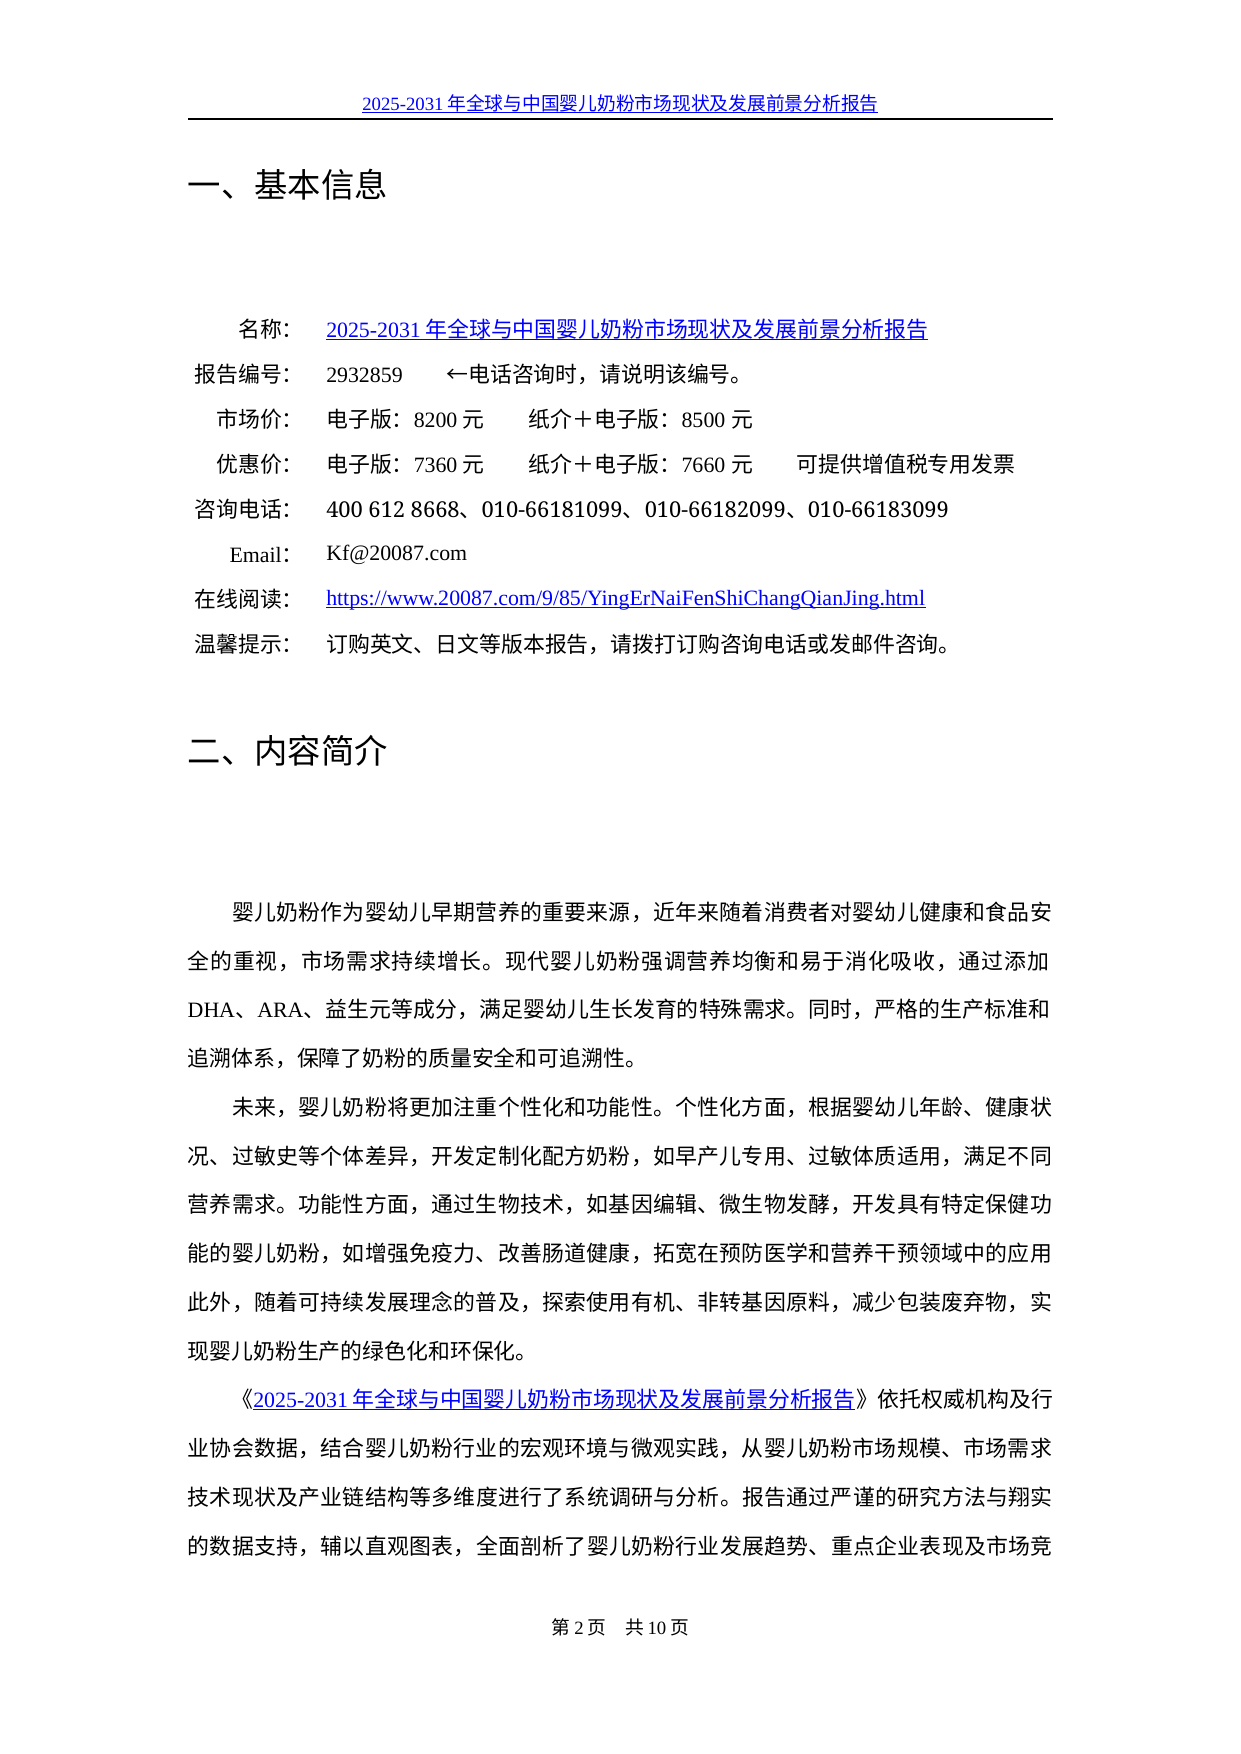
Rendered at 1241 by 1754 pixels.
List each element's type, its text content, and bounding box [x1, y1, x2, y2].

table_cell 优惠价： [167, 447, 315, 492]
table_cell 咨询电话： [167, 492, 315, 537]
table_cell 在线阅读： [167, 582, 315, 627]
table_cell [315, 582, 1073, 627]
table_cell 400 612 8668、010-66181099、010-66182099、010-66183099 [315, 492, 1073, 537]
table_cell 电子版：8200 元 纸介＋电子版：8500 元 [315, 402, 1073, 447]
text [187, 894, 1053, 1561]
table_cell 订购英文、日文等版本报告，请拨打订购咨询电话或发邮件咨询。 [315, 627, 1073, 672]
table_cell 市场价： [167, 402, 315, 447]
table_header 2025-2031年全球与中国婴儿奶粉市场现状及发展前景分析报告 [315, 312, 1073, 357]
title 一、基本信息 [187, 150, 1053, 215]
table_cell 报告编号： [167, 357, 315, 402]
title 二、内容简介 [187, 717, 1053, 782]
table_cell Email： [167, 537, 315, 582]
table_cell 电子版：7360 元 纸介＋电子版：7660 元 可提供增值税专用发票 [315, 447, 1073, 492]
table_cell 2932859 ←电话咨询时，请说明该编号。 [315, 357, 1073, 402]
table_cell Kf@20087.com [315, 537, 1073, 582]
table_header 名称： [167, 312, 315, 357]
table_cell 温馨提示： [167, 627, 315, 672]
